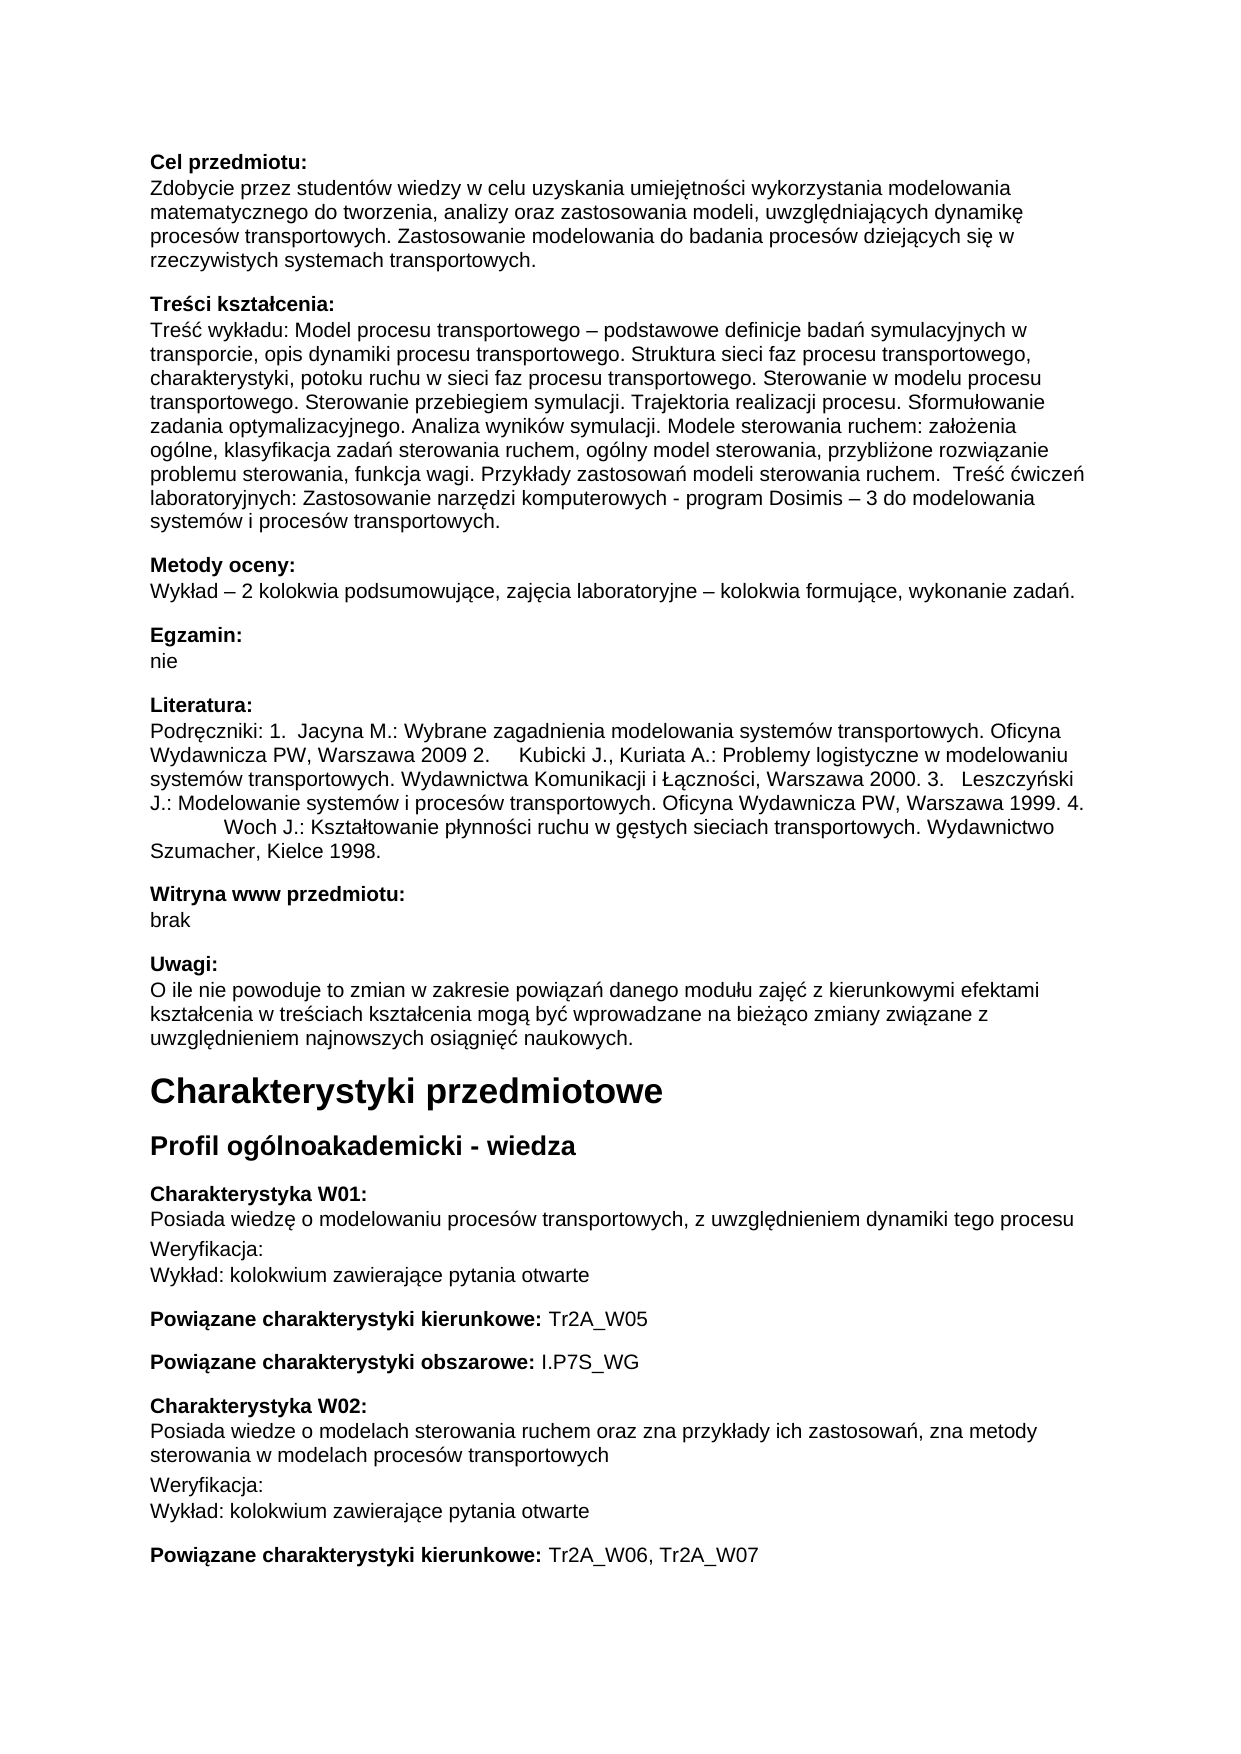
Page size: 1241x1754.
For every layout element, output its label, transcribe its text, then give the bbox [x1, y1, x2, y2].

text Posiada wiedze o modelach sterowania ruchem oraz zna przykłady ich zastosowań, zna metody sterowania w modelach procesów transportowych [150, 1419, 1090, 1467]
subtitle Profil ogólnoakademicki - wiedza [150, 1130, 1090, 1162]
text Egzamin: [150, 623, 1090, 647]
text Treści kształcenia: [150, 292, 1090, 316]
text Cel przedmiotu: [150, 150, 1090, 174]
text brak [150, 908, 1090, 932]
text Zdobycie przez studentów wiedzy w celu uzyskania umiejętności wykorzystania modelowania matematycznego do tworzenia, analizy oraz zastosowania modeli, uwzględniających dynamikę procesów transportowych. Zastosowanie modelowania do badania procesów dziejących się w rzeczywistych systemach transportowych. [150, 176, 1090, 272]
text Wykład – 2 kolokwia podsumowujące, zajęcia laboratoryjne – kolokwia formujące, wykonanie zadań. [150, 579, 1090, 603]
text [150, 1499, 1090, 1523]
text Metody oceny: [150, 553, 1090, 577]
text Charakterystyka W01: [150, 1181, 1090, 1205]
text Powiązane charakterystyki kierunkowe: Tr2A_W05 [150, 1306, 1090, 1330]
text Treść wykładu: Model procesu transportowego – podstawowe definicje badań symulacyjnych w transporcie, opis dynamiki procesu transportowego. Struktura sieci faz procesu transportowego, charakterystyki, potoku ruchu w sieci faz procesu transportowego. Sterowanie w modelu procesu transportowego. Sterowanie przebiegiem symulacji. Trajektoria realizacji procesu. Sformułowanie zadania optymalizacyjnego. Analiza wyników symulacji. Modele sterowania ruchem: założenia ogólne, klasyfikacja zadań sterowania ruchem, ogólny model sterowania, przybliżone rozwiązanie problemu sterowania, funkcja wagi. Przykłady zastosowań modeli sterowania ruchem. Treść ćwiczeń laboratoryjnych: Zastosowanie narzędzi komputerowych - program Dosimis – 3 do modelowania systemów i procesów transportowych. [150, 318, 1090, 533]
text O ile nie powoduje to zmian w zakresie powiązań danego modułu zajęć z kierunkowymi efektami kształcenia w treściach kształcenia mogą być wprowadzane na bieżąco zmiany związane z uwzględnieniem najnowszych osiągnięć naukowych. [150, 978, 1090, 1050]
text Charakterystyka W02: [150, 1394, 1090, 1418]
text Powiązane charakterystyki kierunkowe: Tr2A_W06, Tr2A_W07 [150, 1543, 1090, 1567]
text Podręczniki: 1. Jacyna M.: Wybrane zagadnienia modelowania systemów transportowych. Oficyna Wydawnicza PW, Warszawa 2009 2. Kubicki J., Kuriata A.: Problemy logistyczne w modelowaniu systemów transportowych. Wydawnictwa Komunikacji i Łączności, Warszawa 2000. 3. Leszczyński J.: Modelowanie systemów i procesów transportowych. Oficyna Wydawnicza PW, Warszawa 1999. 4. Woch J.: Kształtowanie płynności ruchu w gęstych sieciach transportowych. Wydawnictwo Szumacher, Kielce 1998. [150, 719, 1090, 862]
text Witryna www przedmiotu: [150, 882, 1090, 906]
text Uwagi: [150, 952, 1090, 976]
text Powiązane charakterystyki obszarowe: I.P7S_WG [150, 1350, 1090, 1374]
text Posiada wiedzę o modelowaniu procesów transportowych, z uwzględnieniem dynamiki tego procesu [150, 1206, 1090, 1230]
text Literatura: [150, 693, 1090, 717]
subtitle Charakterystyki przedmiotowe [150, 1070, 1090, 1111]
text Weryfikacja: [150, 1237, 1090, 1261]
text Wykład: kolokwium zawierające pytania otwarte [150, 1263, 1090, 1287]
text Weryfikacja: [150, 1473, 1090, 1497]
text nie [150, 649, 1090, 673]
